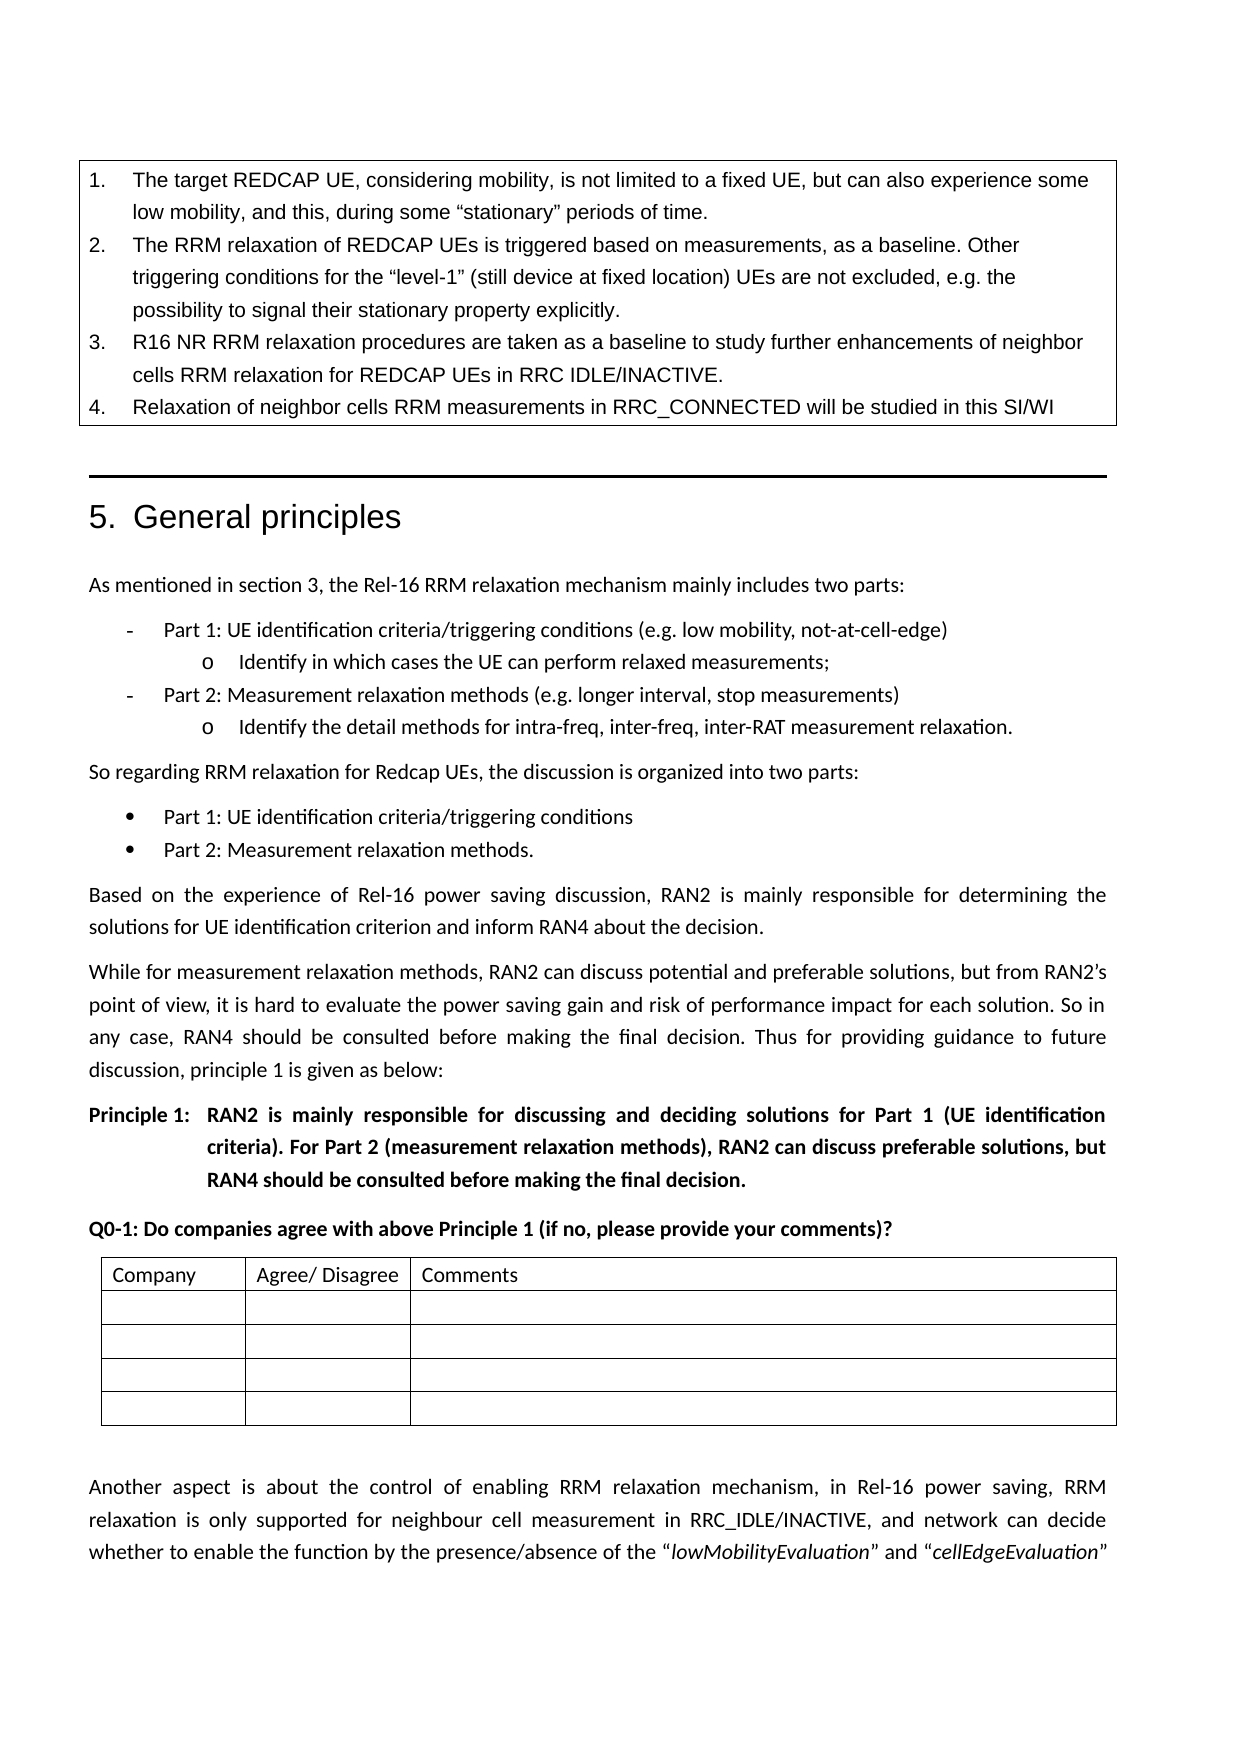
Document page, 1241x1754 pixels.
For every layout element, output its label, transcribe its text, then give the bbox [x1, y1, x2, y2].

table_cell [102, 1392, 245, 1424]
table_header Company [102, 1258, 245, 1290]
list The RRM relaxation of REDCAP UEs is triggered based on measurements, as a baseline. Other triggering conditions for the “level-1” (still device at fixed location) UEs are not excluded, e.g. the possibility to signal their stationary property explicitly. [89, 228, 1107, 326]
table_cell [246, 1392, 410, 1424]
table_header Comments [411, 1258, 1116, 1290]
table_cell [102, 1291, 245, 1324]
table_cell [411, 1325, 1116, 1357]
list Part 1: UE identification criteria/triggering conditions (e.g. low mobility, not-at-cell-edge) [126, 613, 1107, 646]
text Q0-1: Do companies agree with above Principle 1 (if no, please provide your comments)? [89, 1212, 1107, 1244]
table_cell [411, 1359, 1116, 1391]
list Identify the detail methods for intra-freq, inter-freq, inter-RAT measurement relaxation. [201, 711, 1107, 743]
list Identify in which cases the UE can perform relaxed measurements; [201, 646, 1107, 678]
list Part 2: Measurement relaxation methods. [126, 833, 1107, 866]
list The target REDCAP UE, considering mobility, is not limited to a fixed UE, but can also experience some low mobility, and this, during some “stationary” periods of time. [80, 161, 1116, 228]
table_header Agree/ Disagree [246, 1258, 410, 1290]
list R16 NR RRM relaxation procedures are taken as a baseline to study further enhancements of neighbor cells RRM relaxation for REDCAP UEs in RRC IDLE/INACTIVE. [89, 326, 1107, 387]
text So regarding RRM relaxation for Redcap UEs, the discussion is organized into two parts: [89, 756, 1107, 788]
table_cell [102, 1325, 245, 1357]
table_cell [246, 1359, 410, 1391]
table_cell [411, 1392, 1116, 1424]
text Principle 1: RAN2 is mainly responsible for discussing and deciding solutions for Part 1 (UE identification criteria). For Part 2 (measurement relaxation methods), RAN2 can discuss preferable solutions, but RAN4 should be consulted before making the final decision. [89, 1098, 1107, 1196]
table_cell [246, 1291, 410, 1324]
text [89, 1471, 1107, 1568]
text While for measurement relaxation methods, RAN2 can discuss potential and preferable solutions, but from RAN2’s point of view, it is hard to evaluate the power saving gain and risk of performance impact for each solution. So in any case, RAN4 should be consulted before making the final decision. Thus for providing guidance to future discussion, principle 1 is given as below: [89, 956, 1107, 1086]
list Part 2: Measurement relaxation methods (e.g. longer interval, stop measurements) [126, 678, 1107, 711]
text As mentioned in section 3, the Rel-16 RRM relaxation mechanism mainly includes two parts: [89, 568, 1107, 601]
list Relaxation of neighbor cells RRM measurements in RRC_CONNECTED will be studied in this SI/WI [80, 387, 1116, 425]
list Part 1: UE identification criteria/triggering conditions [126, 801, 1107, 833]
table_cell [102, 1359, 245, 1391]
table_cell [411, 1291, 1116, 1324]
subtitle General principles [89, 478, 1107, 549]
table_cell [246, 1325, 410, 1357]
text Based on the experience of Rel-16 power saving discussion, RAN2 is mainly responsible for determining the solutions for UE identification criterion and inform RAN4 about the decision. [89, 878, 1107, 943]
